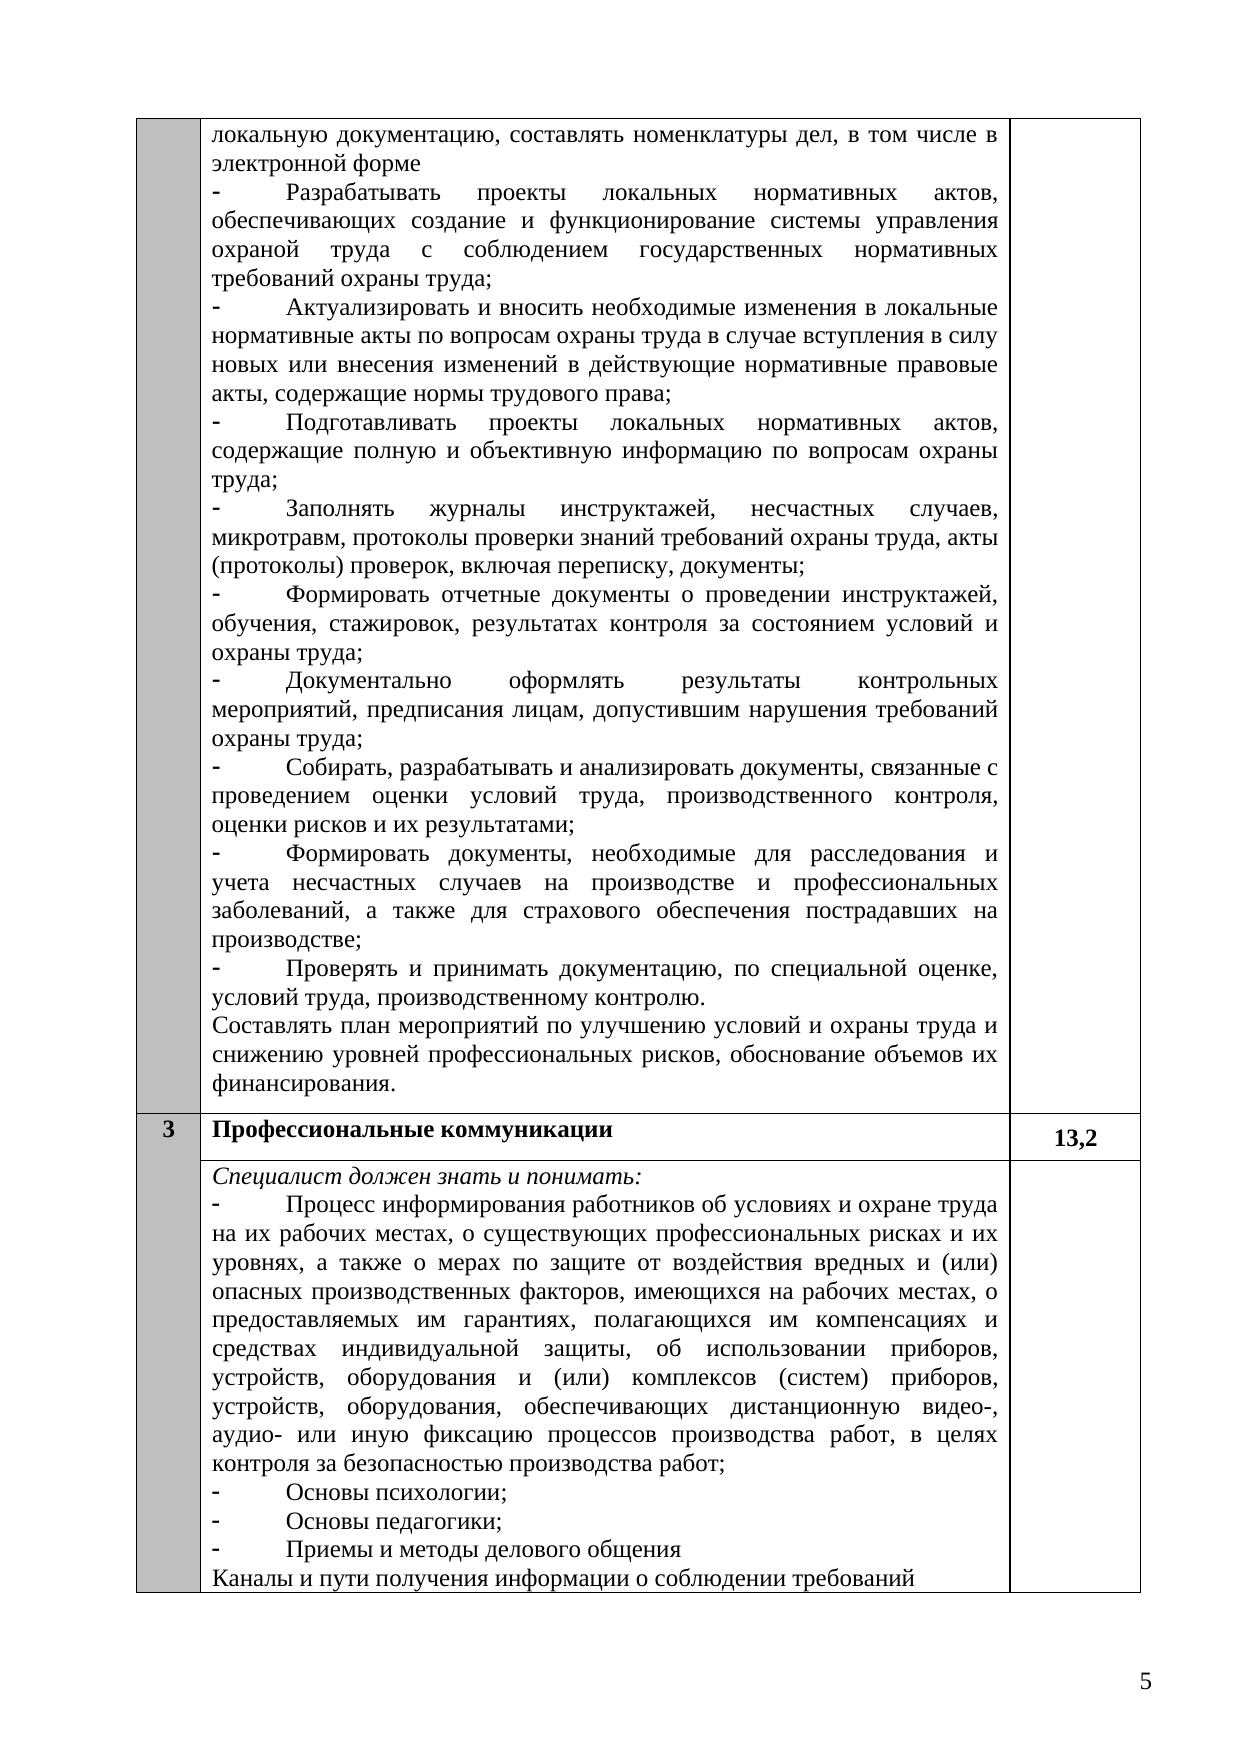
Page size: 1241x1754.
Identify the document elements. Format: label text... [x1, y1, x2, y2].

table_cell 13,2 [1011, 1114, 1140, 1160]
table_cell 3 [137, 1114, 200, 1592]
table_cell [201, 119, 1009, 1113]
table_cell [1011, 119, 1140, 1113]
table_cell [1011, 1161, 1140, 1592]
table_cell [201, 1161, 1009, 1592]
table_cell Профессиональные коммуникации [201, 1114, 1009, 1160]
